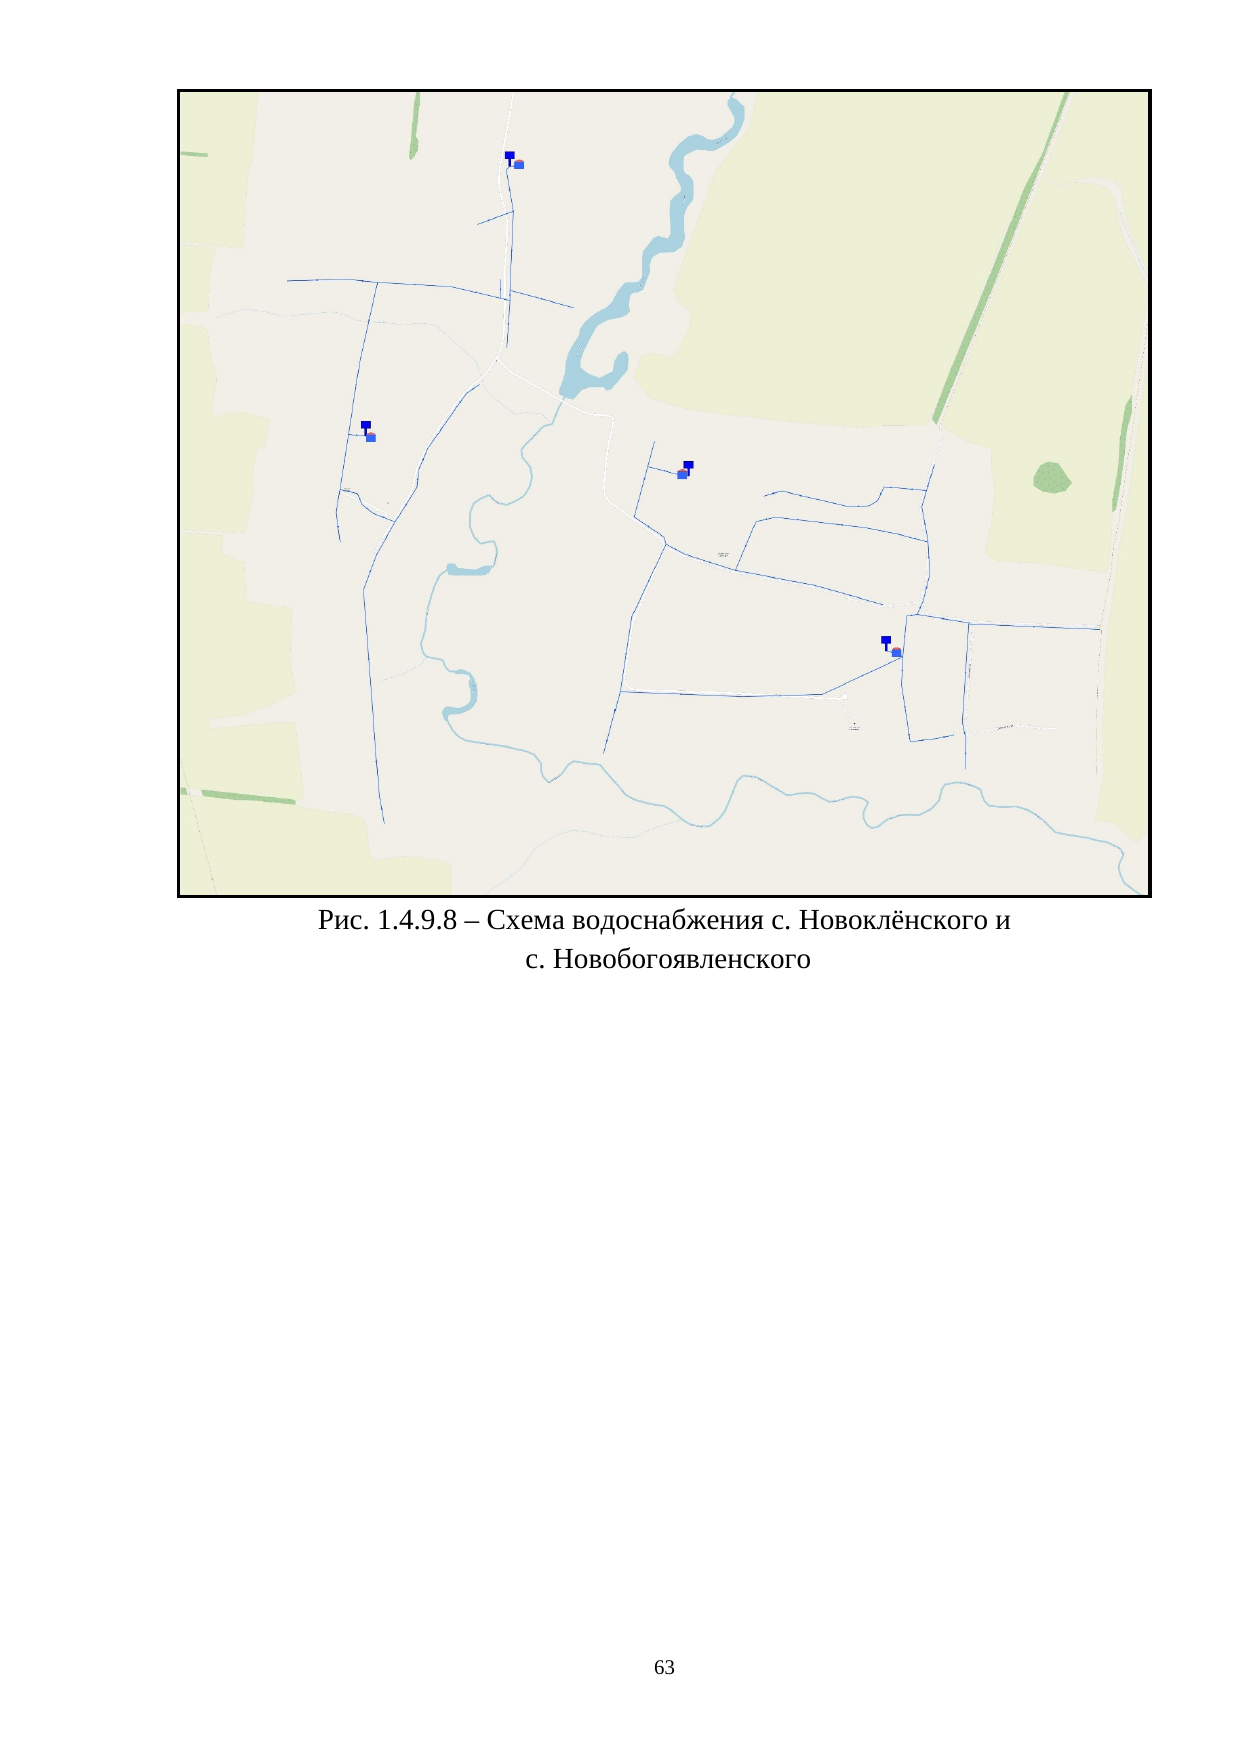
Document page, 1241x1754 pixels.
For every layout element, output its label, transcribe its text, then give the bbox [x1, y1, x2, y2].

text Рис. 1.4.9.8 – Схема водоснабжения с. Новоклёнского и [177, 902, 1152, 936]
text с. Новобогоявленского [177, 941, 1152, 974]
picture [180, 92, 1148, 895]
